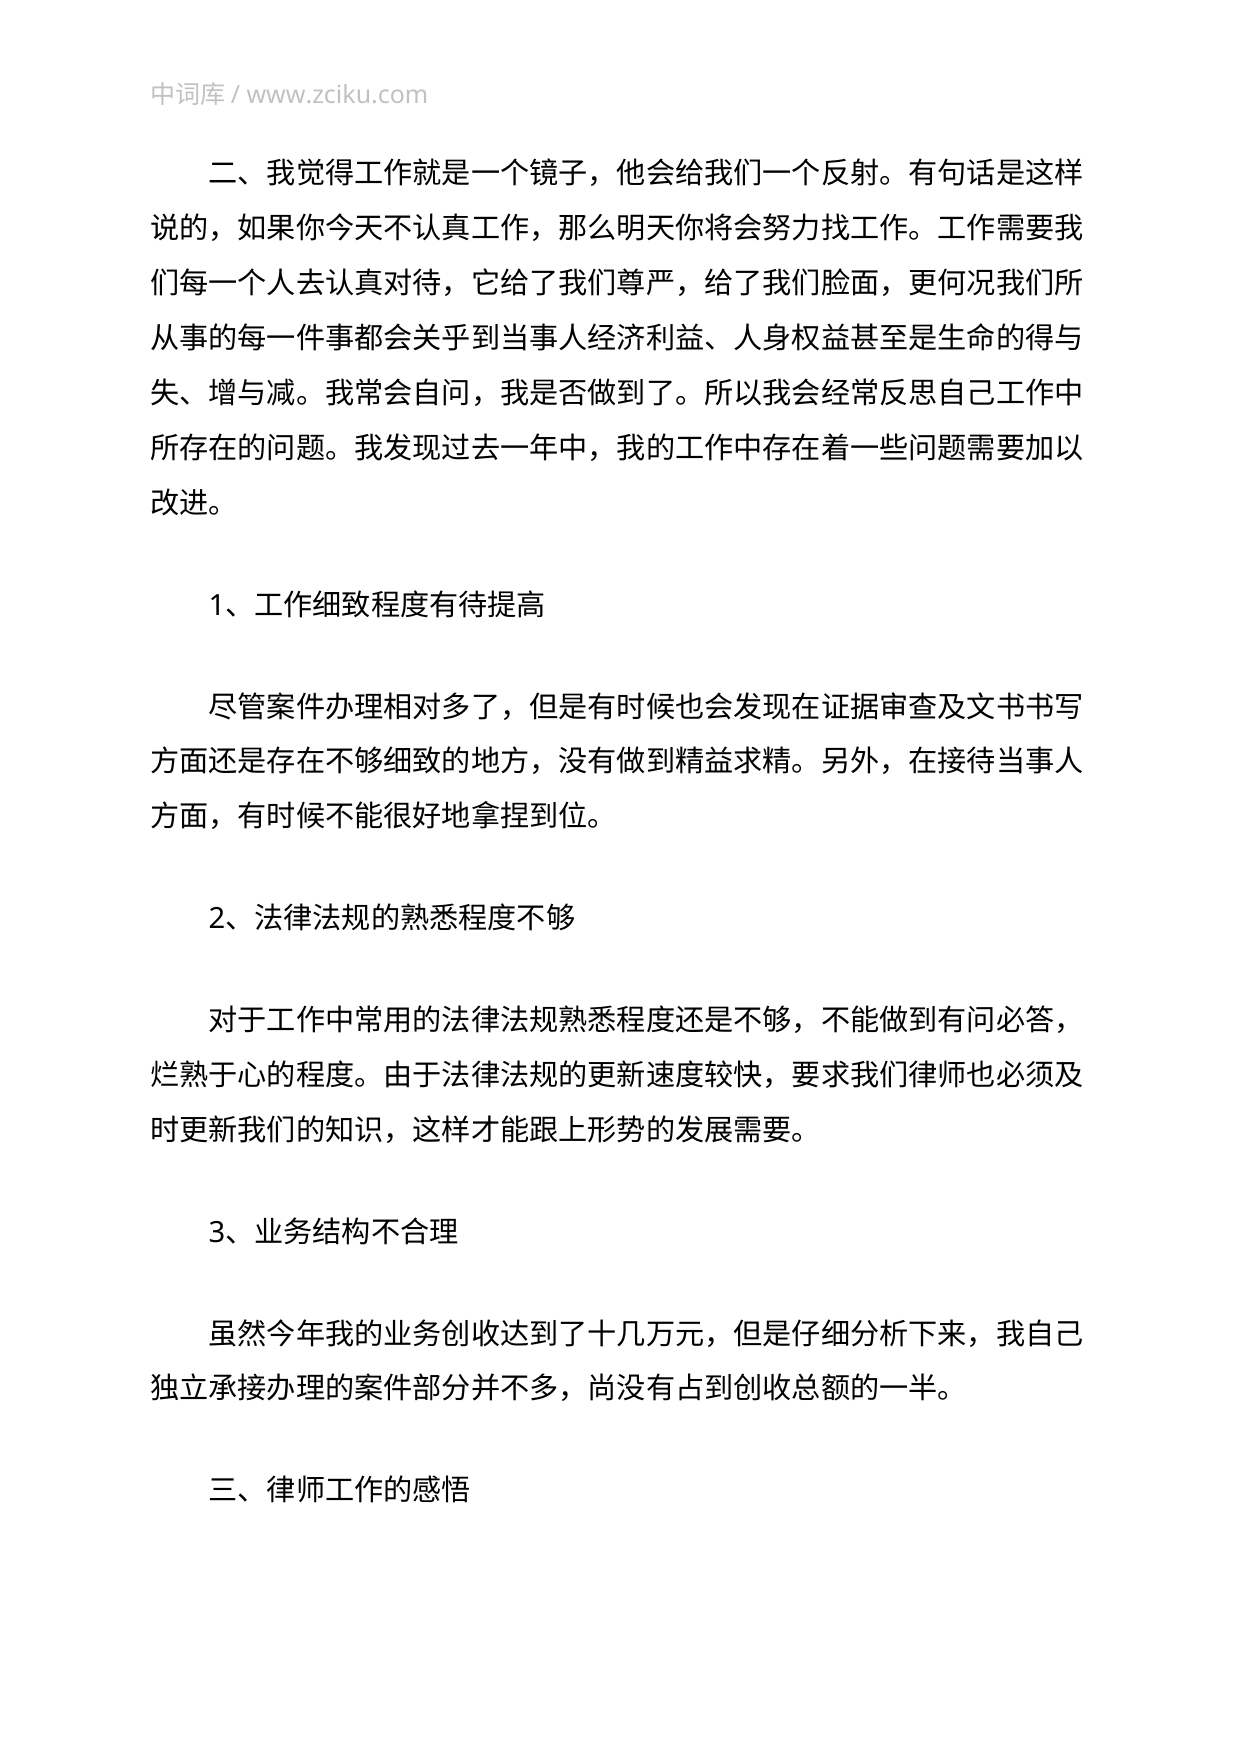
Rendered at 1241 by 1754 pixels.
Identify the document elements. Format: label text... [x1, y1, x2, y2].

text 对于工作中常用的法律法规熟悉程度还是不够，不能做到有问必答，烂熟于心的程度。由于法律法规的更新速度较快，要求我们律师也必须及时更新我们的知识，这样才能跟上形势的发展需要。 [150, 997, 1090, 1149]
text 虽然今年我的业务创收达到了十几万元，但是仔细分析下来，我自己独立承接办理的案件部分并不多，尚没有占到创收总额的一半。 [150, 1310, 1090, 1407]
text 3、业务结构不合理 [150, 1208, 1090, 1251]
text 2、法律法规的熟悉程度不够 [150, 895, 1090, 937]
text 1、工作细致程度有待提高 [150, 581, 1090, 623]
text 二、我觉得工作就是一个镜子，他会给我们一个反射。有句话是这样说的，如果你今天不认真工作，那么明天你将会努力找工作。工作需要我们每一个人去认真对待，它给了我们尊严，给了我们脸面，更何况我们所从事的每一件事都会关乎到当事人经济利益、人身权益甚至是生命的得与失、增与减。我常会自问，我是否做到了。所以我会经常反思自己工作中所存在的问题。我发现过去一年中，我的工作中存在着一些问题需要加以改进。 [150, 150, 1090, 522]
text 三、律师工作的感悟 [150, 1467, 1090, 1509]
text 尽管案件办理相对多了，但是有时候也会发现在证据审查及文书书写方面还是存在不够细致的地方，没有做到精益求精。另外，在接待当事人方面，有时候不能很好地拿捏到位。 [150, 683, 1090, 835]
